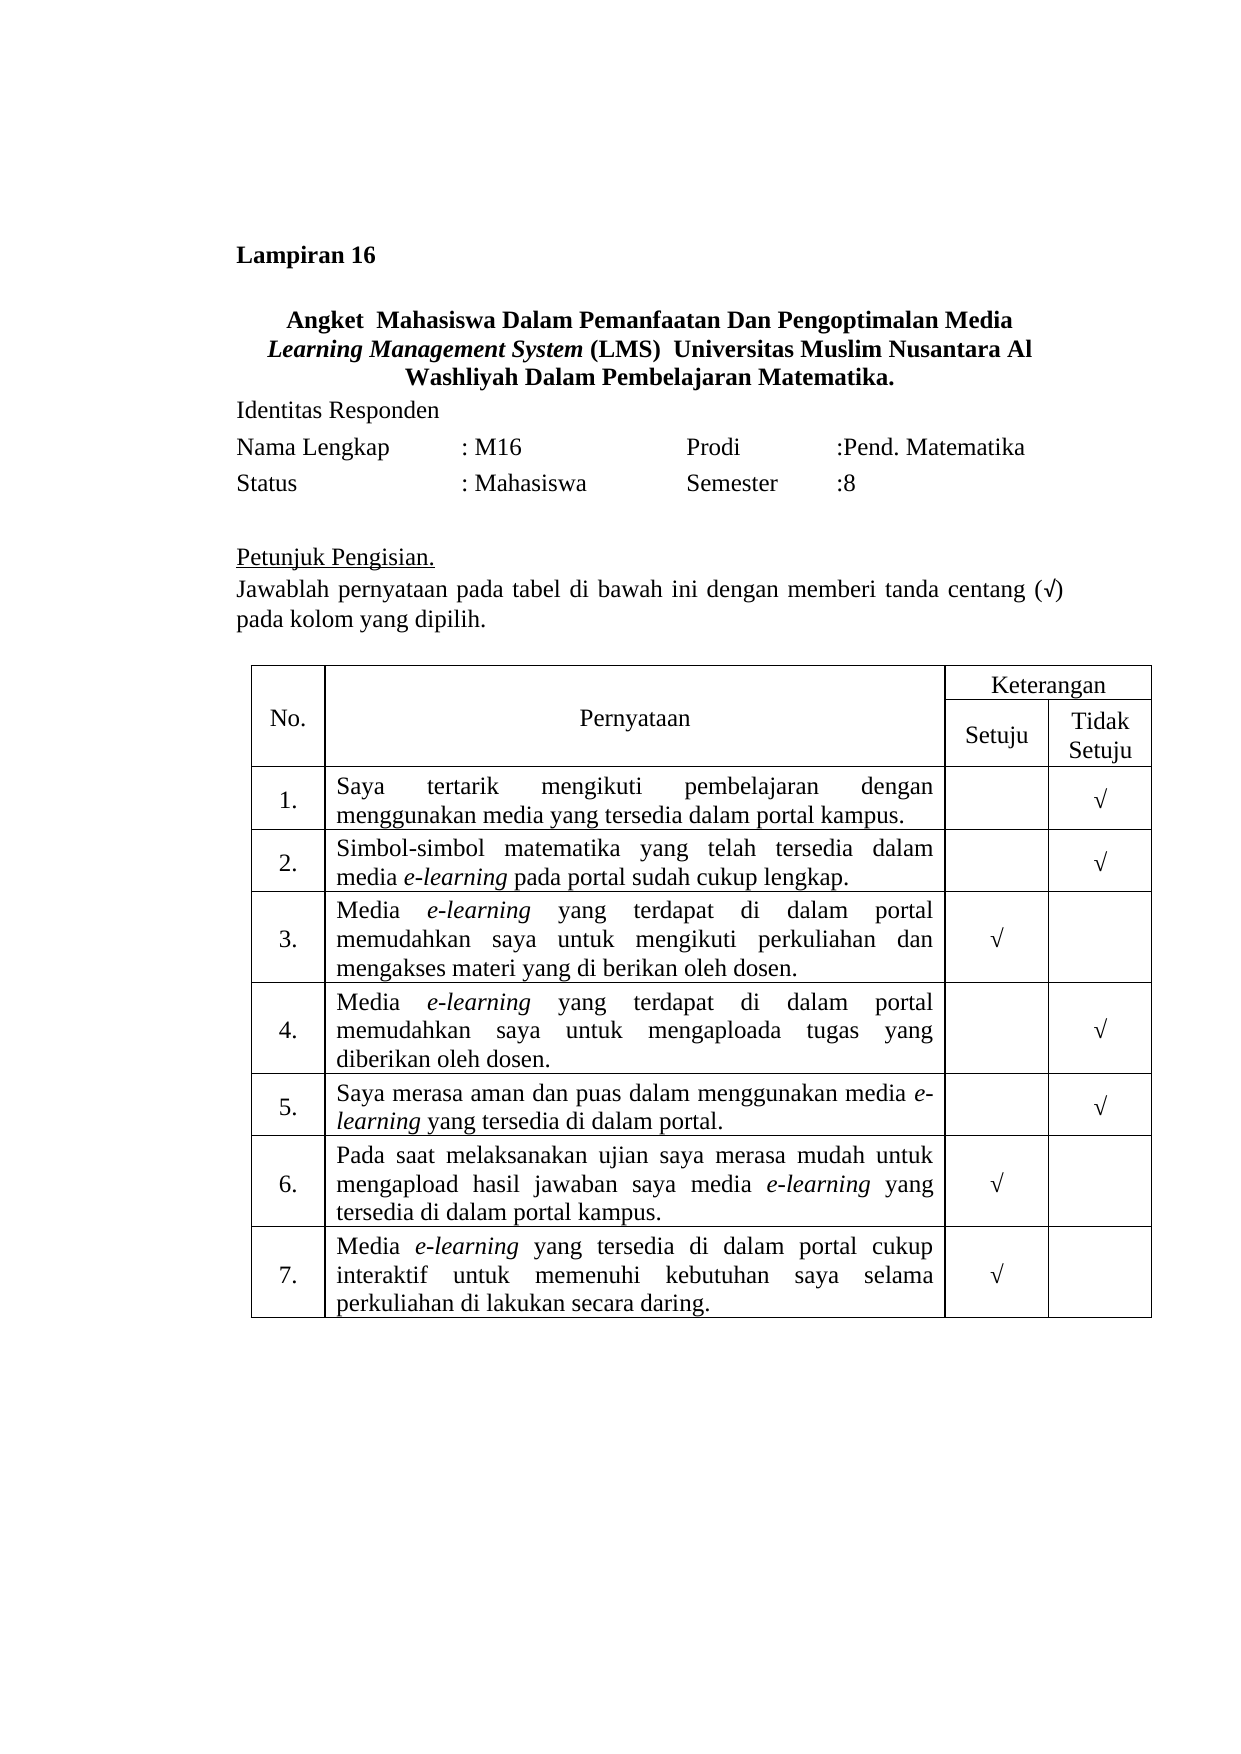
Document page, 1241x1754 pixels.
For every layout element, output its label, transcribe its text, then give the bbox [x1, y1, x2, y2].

text Status : Mahasiswa Semester :8 [236, 468, 1063, 497]
table_cell Media e-learning yang tersedia di dalam portal cukup interaktif untuk memenuhi kebutuhan saya selama perkuliahan di lakukan secara daring. [326, 1227, 944, 1317]
table_cell √ [1049, 1074, 1151, 1135]
text Lampiran 16 [236, 240, 1063, 269]
table_cell 4. [252, 983, 324, 1073]
table_cell Saya tertarik mengikuti pembelajaran dengan menggunakan media yang tersedia dalam portal kampus. [326, 767, 944, 828]
table_cell Simbol-simbol matematika yang telah tersedia dalam media e-learning pada portal sudah cukup lengkap. [326, 830, 944, 891]
table_cell √ [1049, 983, 1151, 1073]
text Nama Lengkap : M16 Prodi :Pend. Matematika [236, 432, 1063, 461]
table_cell [1049, 892, 1151, 982]
table_cell Setuju [946, 700, 1048, 766]
table_cell [1049, 1227, 1151, 1317]
table_cell 6. [252, 1136, 324, 1226]
table_cell 5. [252, 1074, 324, 1135]
table_cell 2. [252, 830, 324, 891]
table_cell 7. [252, 1227, 324, 1317]
table_cell √ [946, 1227, 1048, 1317]
table_header Pernyataan [326, 666, 944, 766]
table_cell [946, 983, 1048, 1073]
text Jawablah pernyataan pada tabel di bawah ini dengan memberi tanda centang (√) pada kolom yang dipilih. [236, 574, 1063, 632]
text Angket Mahasiswa Dalam Pemanfaatan Dan Pengoptimalan Media Learning Management System (LMS) Universitas Muslim Nusantara Al Washliyah Dalam Pembelajaran Matematika. [236, 305, 1063, 391]
table_cell √ [946, 892, 1048, 982]
table_cell Tidak Setuju [1049, 700, 1151, 766]
table_header Keterangan [946, 666, 1151, 698]
table_cell √ [946, 1136, 1048, 1226]
table_cell Media e-learning yang terdapat di dalam portal memudahkan saya untuk mengaploada tugas yang diberikan oleh dosen. [326, 983, 944, 1073]
table_cell [946, 767, 1048, 828]
table_cell [1049, 1136, 1151, 1226]
table_header No. [252, 666, 324, 766]
table_cell [946, 830, 1048, 891]
text Identitas Responden [236, 395, 1063, 424]
table_cell 1. [252, 767, 324, 828]
table_cell Saya merasa aman dan puas dalam menggunakan media e-learning yang tersedia di dalam portal. [326, 1074, 944, 1135]
table_cell Media e-learning yang terdapat di dalam portal memudahkan saya untuk mengikuti perkuliahan dan mengakses materi yang di berikan oleh dosen. [326, 892, 944, 982]
table_cell 3. [252, 892, 324, 982]
text Petunjuk Pengisian. [236, 542, 1063, 571]
table_cell Pada saat melaksanakan ujian saya merasa mudah untuk mengapload hasil jawaban saya media e-learning yang tersedia di dalam portal kampus. [326, 1136, 944, 1226]
table_cell √ [1049, 767, 1151, 828]
table_cell √ [1049, 830, 1151, 891]
table_cell [946, 1074, 1048, 1135]
